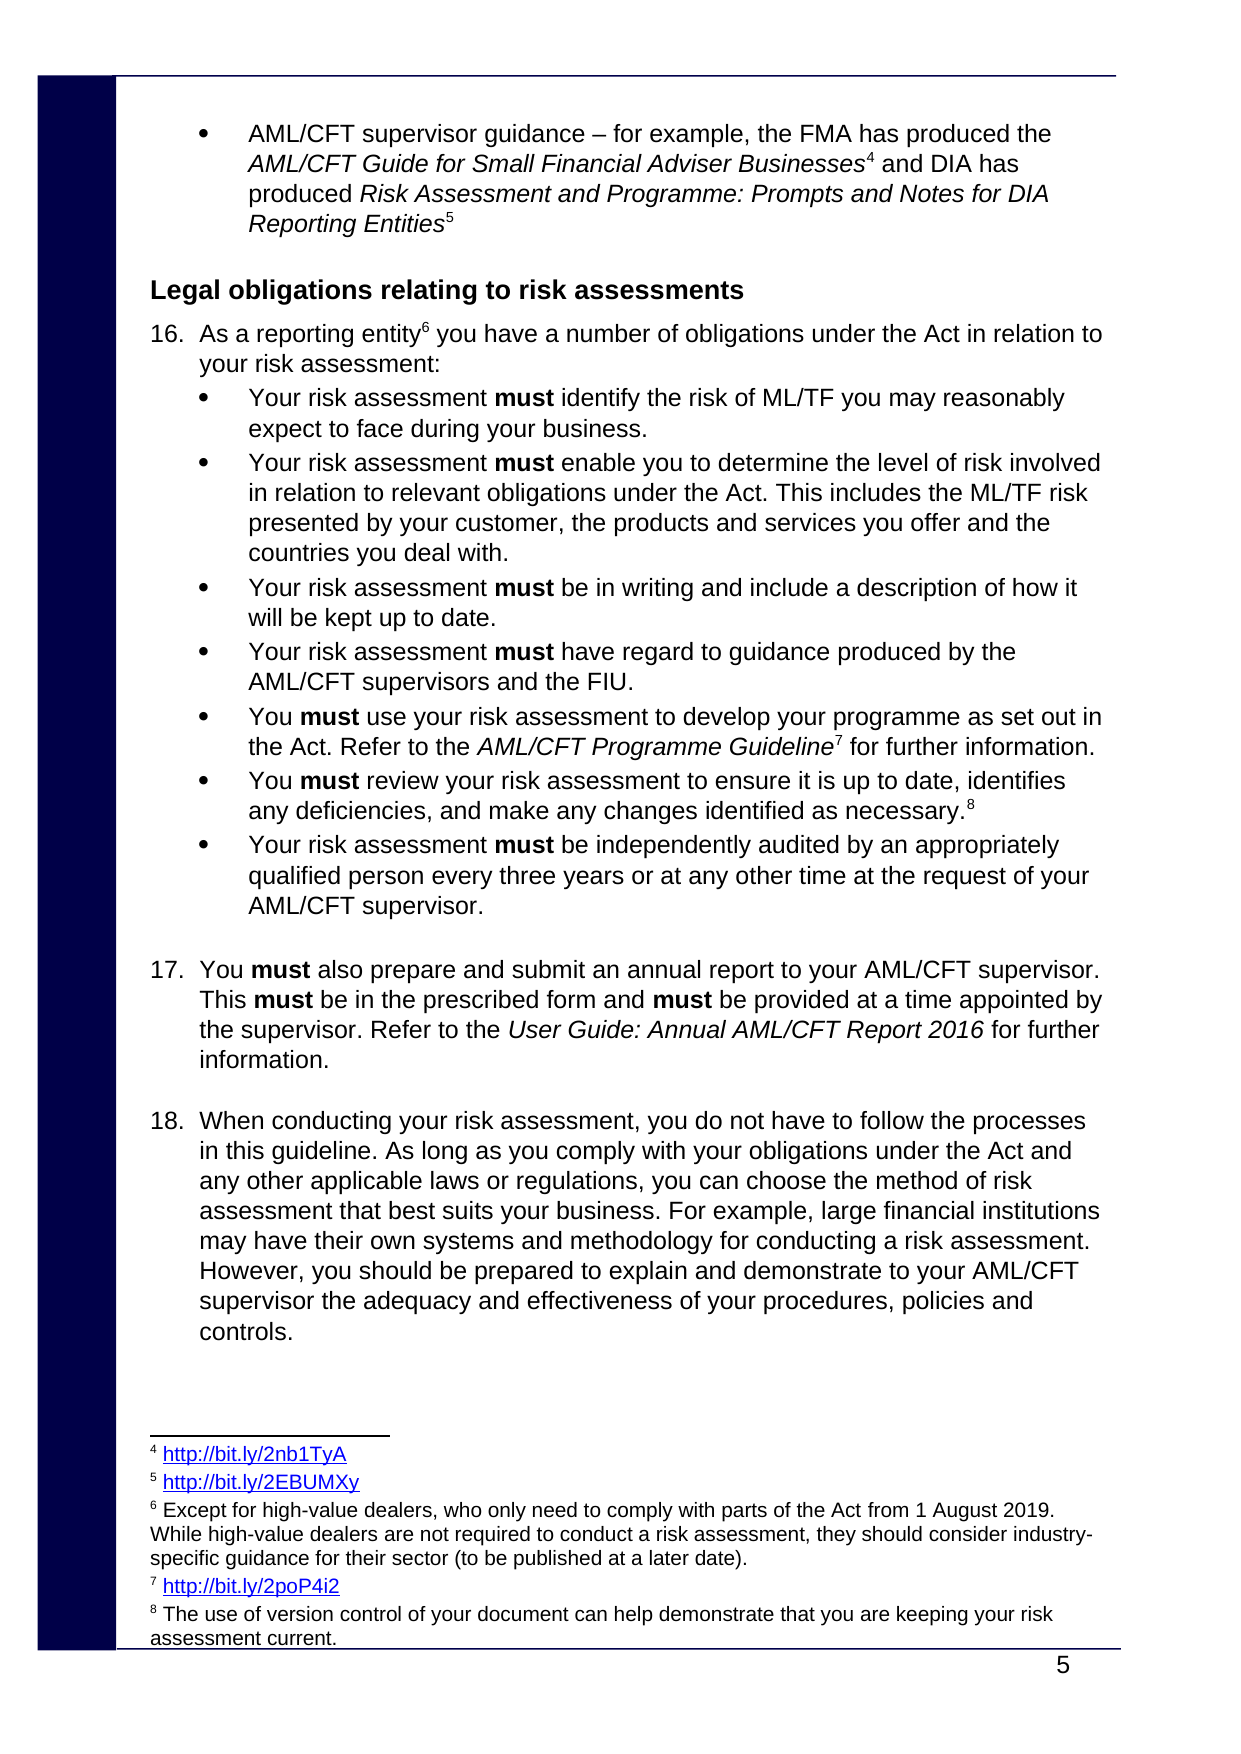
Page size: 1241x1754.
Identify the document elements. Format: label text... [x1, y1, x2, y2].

text AML/CFT supervisor guidance – for example, the FMA has produced the AML/CFT Guide for Small Financial Adviser Businesses and DIA has produced Risk Assessment and Programme: Prompts and Notes for DIA Reporting Entities [199, 119, 1107, 238]
text Your risk assessment must enable you to determine the level of risk involved in relation to relevant obligations under the Act. This includes the ML/TF risk presented by your customer, the products and services you offer and the countries you deal with. [199, 448, 1107, 567]
text You must use your risk assessment to develop your programme as set out in the Act. Refer to the AML/CFT Programme Guideline for further information. [199, 702, 1107, 761]
subtitle Legal obligations relating to risk assessments [150, 274, 1107, 305]
text Your risk assessment must identify the risk of ML/TF you may reasonably expect to face during your business. [199, 383, 1107, 442]
text As a reporting entity you have a number of obligations under the Act in relation to your risk assessment: [150, 319, 1107, 378]
text You must review your risk assessment to ensure it is up to date, identifies any deficiencies, and make any changes identified as necessary. [199, 766, 1107, 825]
text When conducting your risk assessment, you do not have to follow the processes in this guideline. As long as you comply with your obligations under the Act and any other applicable laws or regulations, you can choose the method of risk assessment that best suits your business. For example, large financial institutions may have their own systems and methodology for conducting a risk assessment. However, you should be prepared to explain and demonstrate to your AML/CFT supervisor the adequacy and effectiveness of your procedures, policies and controls. [150, 1106, 1107, 1345]
text You must also prepare and submit an annual report to your AML/CFT supervisor. This must be in the prescribed form and must be provided at a time appointed by the supervisor. Refer to the User Guide: Annual AML/CFT Report 2016 for further information. [150, 955, 1107, 1074]
text Your risk assessment must be in writing and include a description of how it will be kept up to date. [199, 573, 1107, 632]
text Your risk assessment must be independently audited by an appropriately qualified person every three years or at any other time at the request of your AML/CFT supervisor. [199, 831, 1107, 919]
text Your risk assessment must have regard to guidance produced by the AML/CFT supervisors and the FIU. [199, 637, 1107, 696]
